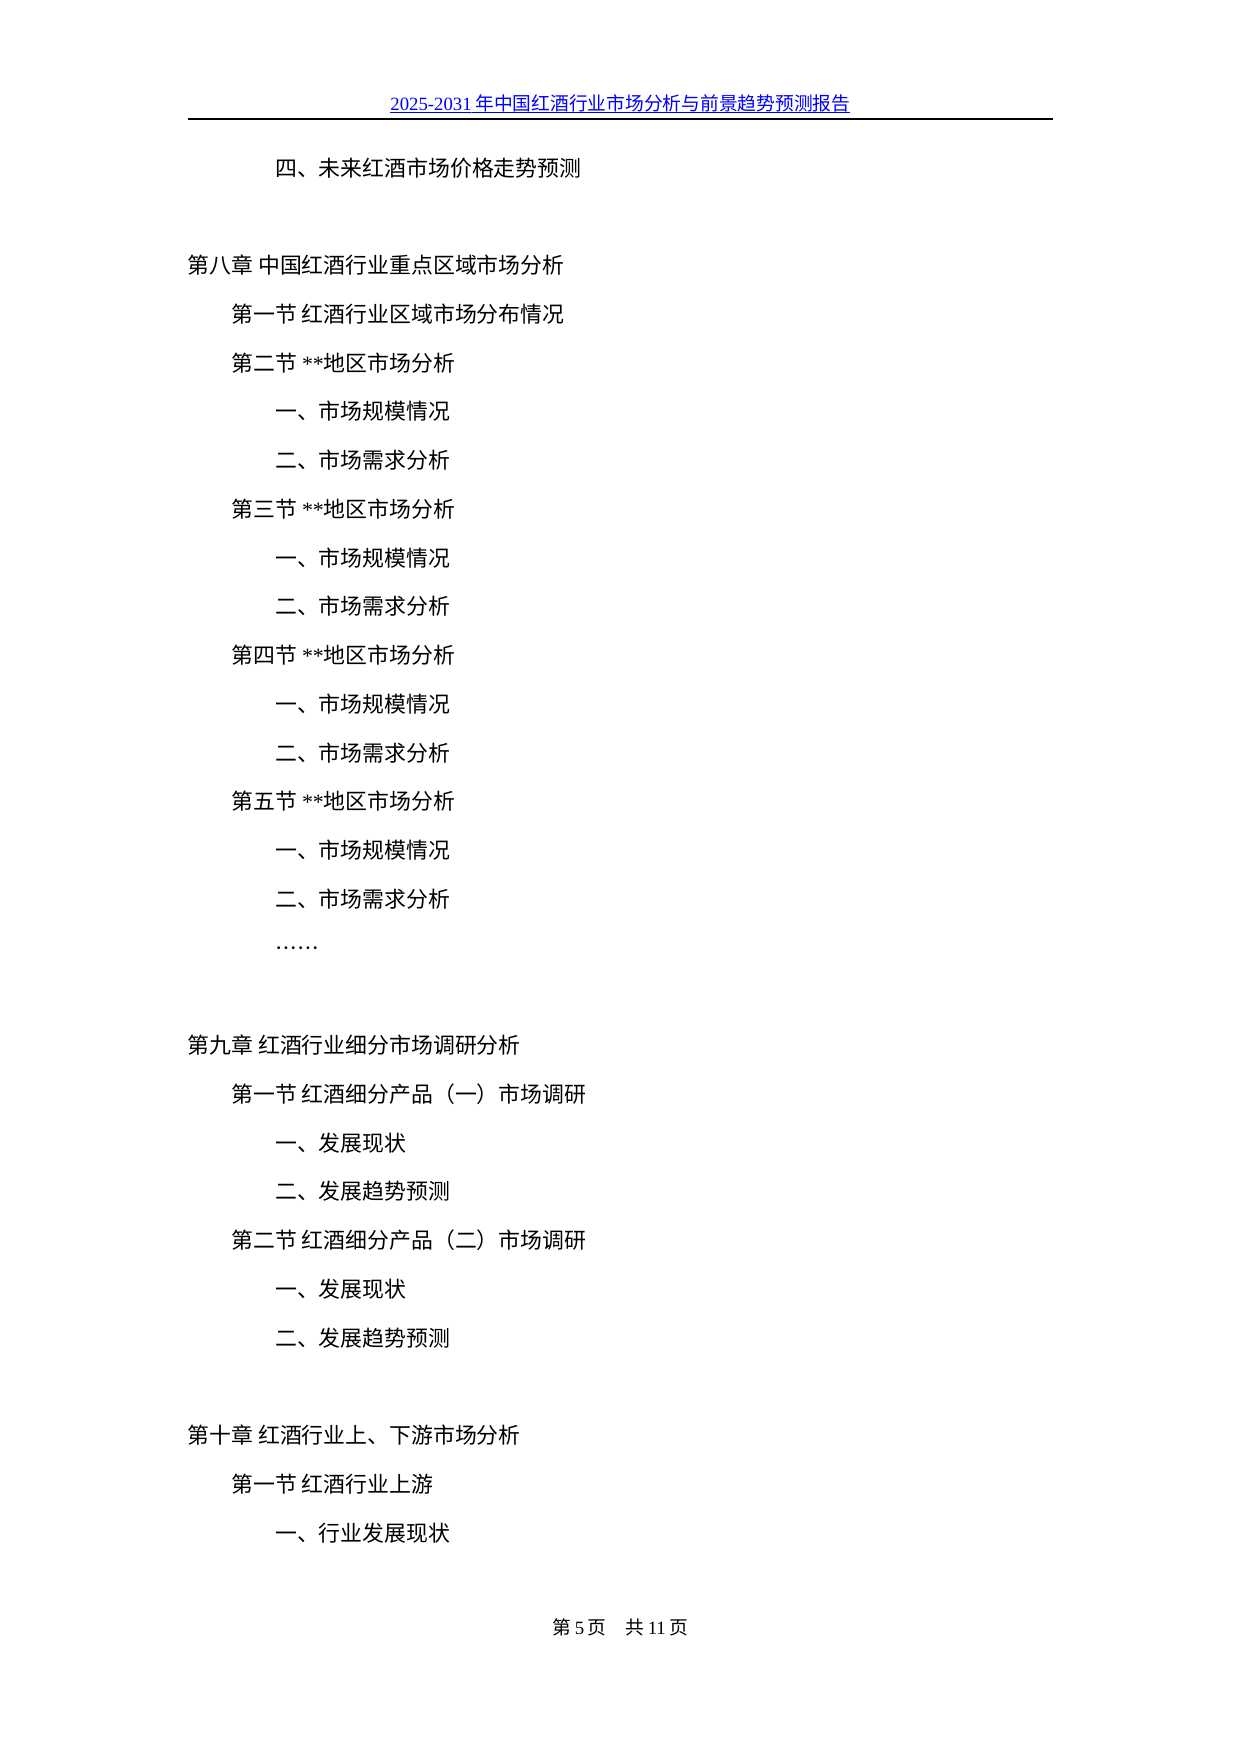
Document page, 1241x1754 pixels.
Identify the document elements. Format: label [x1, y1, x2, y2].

text [187, 150, 1053, 1548]
